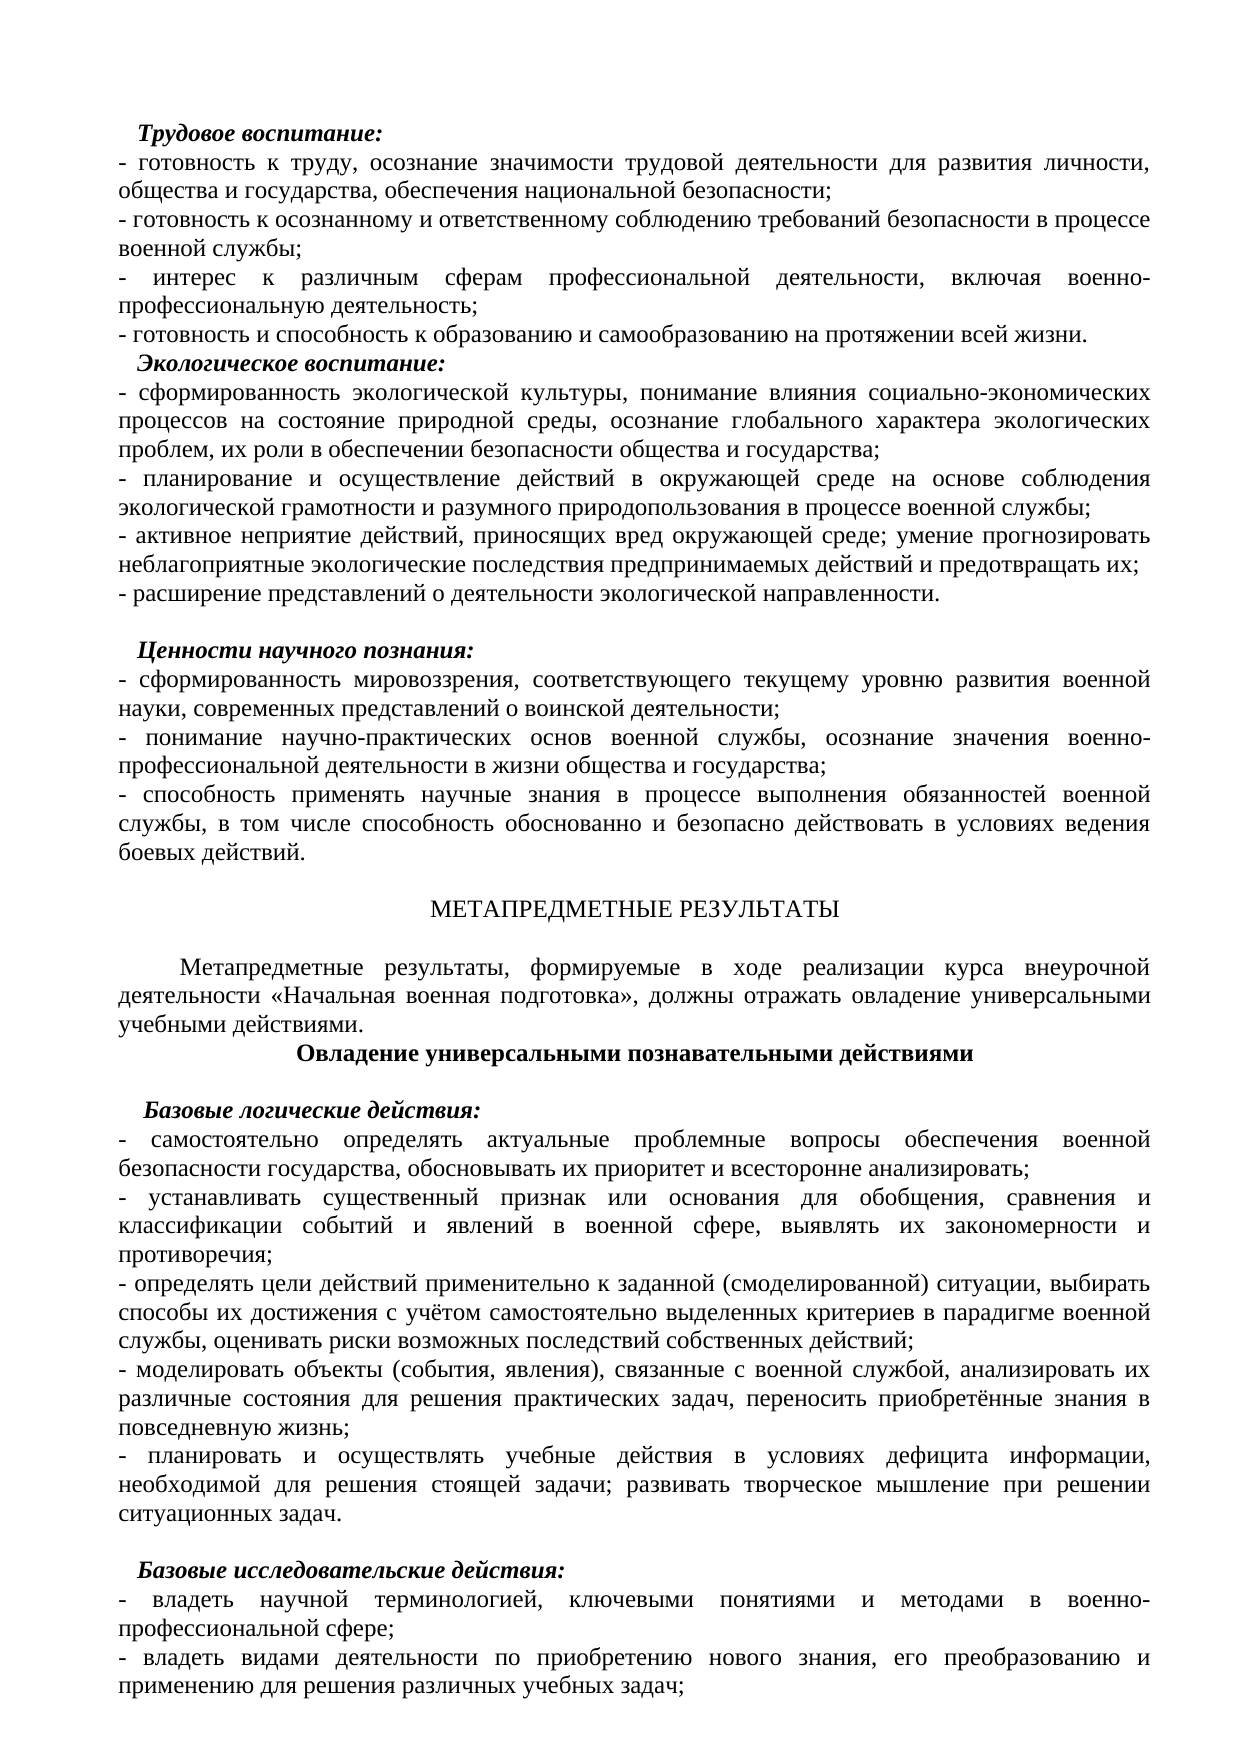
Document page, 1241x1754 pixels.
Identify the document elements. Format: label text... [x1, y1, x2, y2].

text - активное неприятие действий, приносящих вред окружающей среде; умение прогнозировать неблагоприятные экологические последствия предпринимаемых действий и предотвращать их; [118, 521, 1152, 578]
text - расширение представлений о деятельности экологической направленности. [118, 578, 1152, 607]
text - планировать и осуществлять учебные действия в условиях дефицита информации, необходимой для решения стоящей задачи; развивать творческое мышление при решении ситуационных задач. [118, 1441, 1152, 1527]
text Базовые исследовательские действия: [118, 1556, 1152, 1584]
text - способность применять научные знания в процессе выполнения обязанностей военной службы, в том числе способность обоснованно и безопасно действовать в условиях ведения боевых действий. [118, 779, 1152, 866]
text - интерес к различным сферам профессиональной деятельности, включая военно-профессиональную деятельность; [118, 262, 1152, 319]
text Ценности научного познания: [118, 636, 1152, 664]
text - сформированность экологической культуры, понимание влияния социально-экономических процессов на состояние природной среды, осознание глобального характера экологических проблем, их роли в обеспечении безопасности общества и государства; [118, 377, 1152, 463]
text - готовность к осознанному и ответственному соблюдению требований безопасности в процессе военной службы; [118, 204, 1152, 262]
text - готовность и способность к образованию и самообразованию на протяжении всей жизни. [118, 319, 1152, 348]
text - определять цели действий применительно к заданной (смоделированной) ситуации, выбирать способы их достижения с учётом самостоятельно выделенных критериев в парадигме военной службы, оценивать риски возможных последствий собственных действий; [118, 1268, 1152, 1354]
text Овладение универсальными познавательными действиями [118, 1038, 1152, 1067]
text - устанавливать существенный признак или основания для обобщения, сравнения и классификации событий и явлений в военной сфере, выявлять их закономерности и противоречия; [118, 1182, 1152, 1268]
text - владеть научной терминологией, ключевыми понятиями и методами в военно-профессиональной сфере; [118, 1584, 1152, 1642]
text Базовые логические действия: [118, 1096, 1152, 1124]
text - планирование и осуществление действий в окружающей среде на основе соблюдения экологической грамотности и разумного природопользования в процессе военной службы; [118, 463, 1152, 521]
text Метапредметные результаты, формируемые в ходе реализации курса внеурочной деятельности «Начальная военная подготовка», должны отражать овладение универсальными учебными действиями. [118, 952, 1152, 1038]
text - самостоятельно определять актуальные проблемные вопросы обеспечения военной безопасности государства, обосновывать их приоритет и всесторонне анализировать; [118, 1124, 1152, 1182]
text МЕТАПРЕДМЕТНЫЕ РЕЗУЛЬТАТЫ [118, 894, 1152, 923]
text - готовность к труду, осознание значимости трудовой деятельности для развития личности, общества и государства, обеспечения национальной безопасности; [118, 147, 1152, 204]
text Трудовое воспитание: [118, 118, 1152, 147]
text - сформированность мировоззрения, соответствующего текущему уровню развития военной науки, современных представлений о воинской деятельности; [118, 664, 1152, 722]
text - владеть видами деятельности по приобретению нового знания, его преобразованию и применению для решения различных учебных задач; [118, 1642, 1152, 1699]
text - понимание научно-практических основ военной службы, осознание значения военно-профессиональной деятельности в жизни общества и государства; [118, 722, 1152, 779]
text Экологическое воспитание: [118, 348, 1152, 377]
text - моделировать объекты (события, явления), связанные с военной службой, анализировать их различные состояния для решения практических задач, переносить приобретённые знания в повседневную жизнь; [118, 1354, 1152, 1441]
